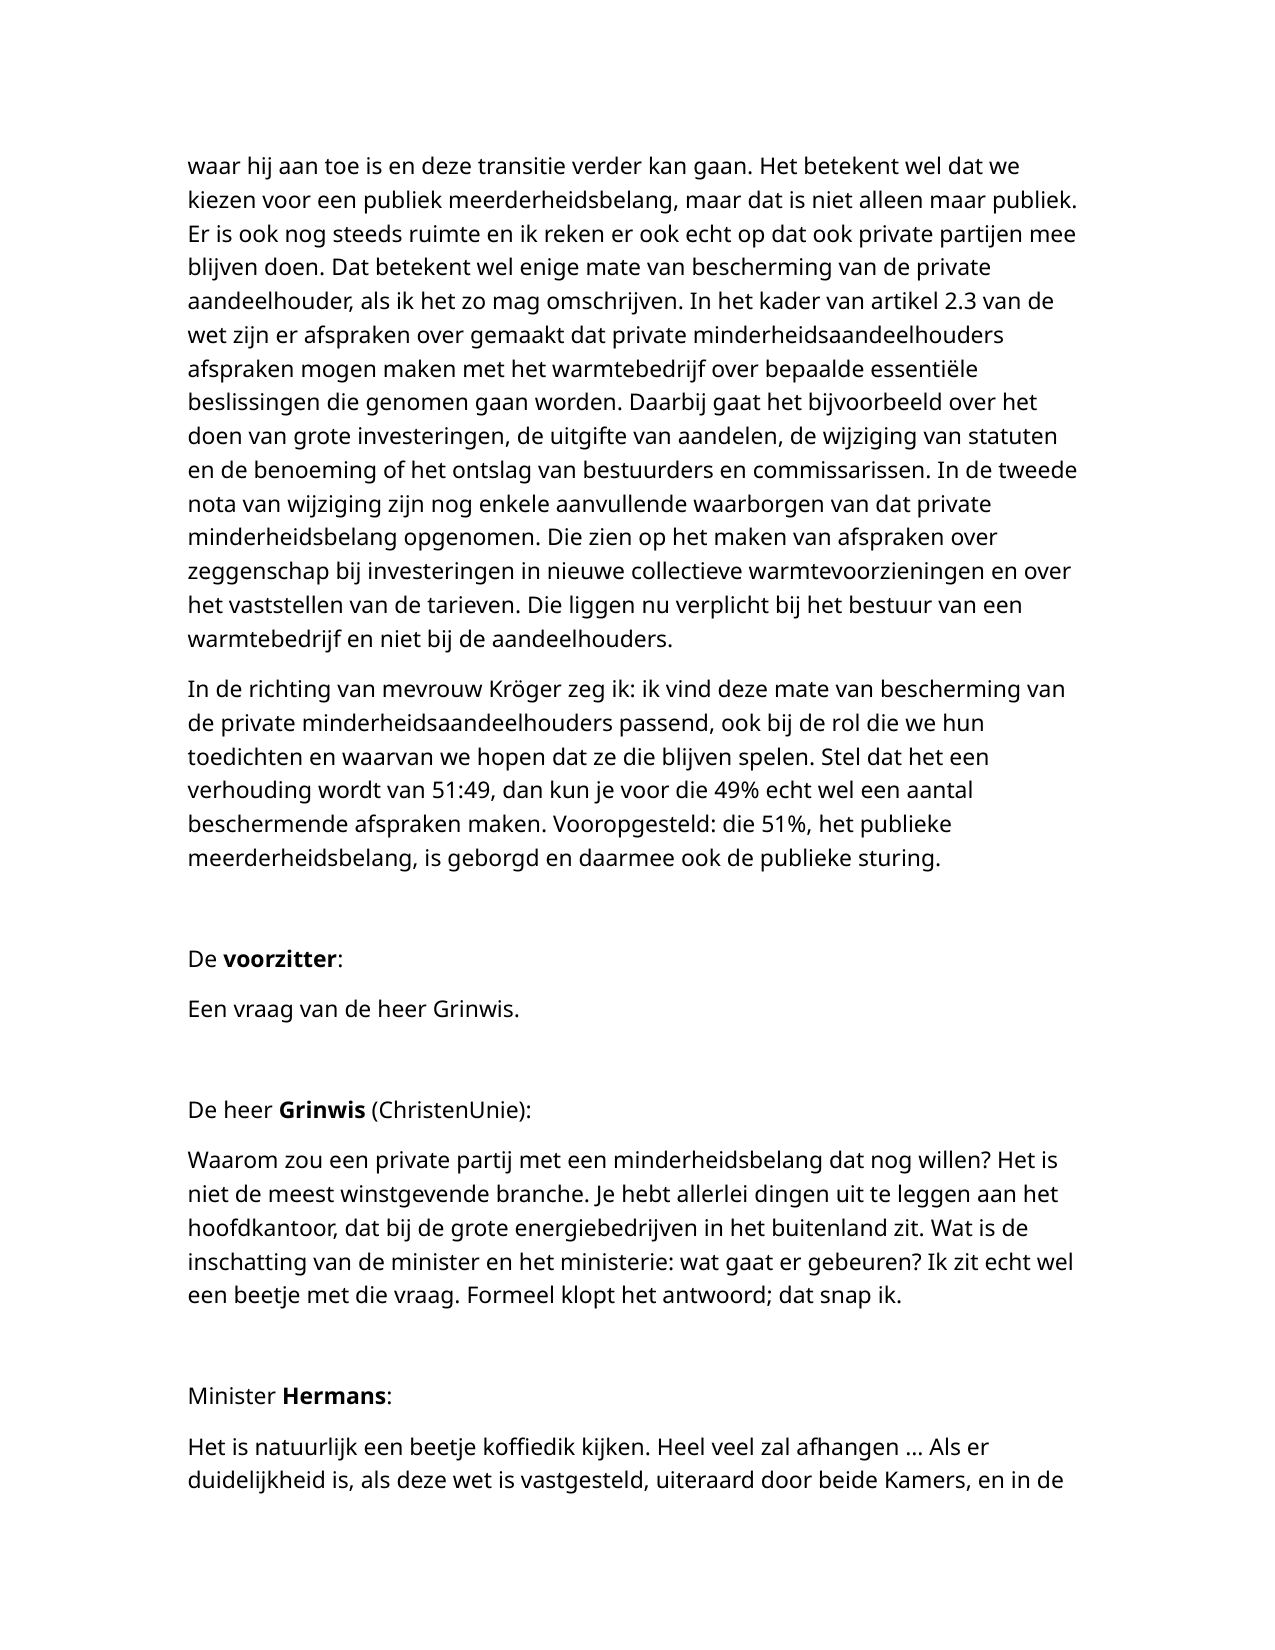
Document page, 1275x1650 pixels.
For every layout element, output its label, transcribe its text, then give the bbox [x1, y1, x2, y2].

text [187, 1430, 1087, 1495]
text Een vraag van de heer Grinwis. [187, 993, 1087, 1024]
text Minister Hermans: [187, 1380, 1087, 1411]
text In de richting van mevrouw Kröger zeg ik: ik vind deze mate van bescherming van de private minderheidsaandeelhouders passend, ook bij de rol die we hun toedichten en waarvan we hopen dat ze die blijven spelen. Stel dat het een verhouding wordt van 51:49, dan kun je voor die 49% echt wel een aantal beschermende afspraken maken. Vooropgesteld: die 51%, het publieke meerderheidsbelang, is geborgd en daarmee ook de publieke sturing. [187, 673, 1087, 873]
text De voorzitter: [187, 942, 1087, 974]
text De heer Grinwis (ChristenUnie): [187, 1094, 1087, 1125]
text Waarom zou een private partij met een minderheidsbelang dat nog willen? Het is niet de meest winstgevende branche. Je hebt allerlei dingen uit te leggen aan het hoofdkantoor, dat bij de grote energiebedrijven in het buitenland zit. Wat is de inschatting van de minister en het ministerie: wat gaat er gebeuren? Ik zit echt wel een beetje met die vraag. Formeel klopt het antwoord; dat snap ik. [187, 1144, 1087, 1310]
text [187, 150, 1087, 654]
